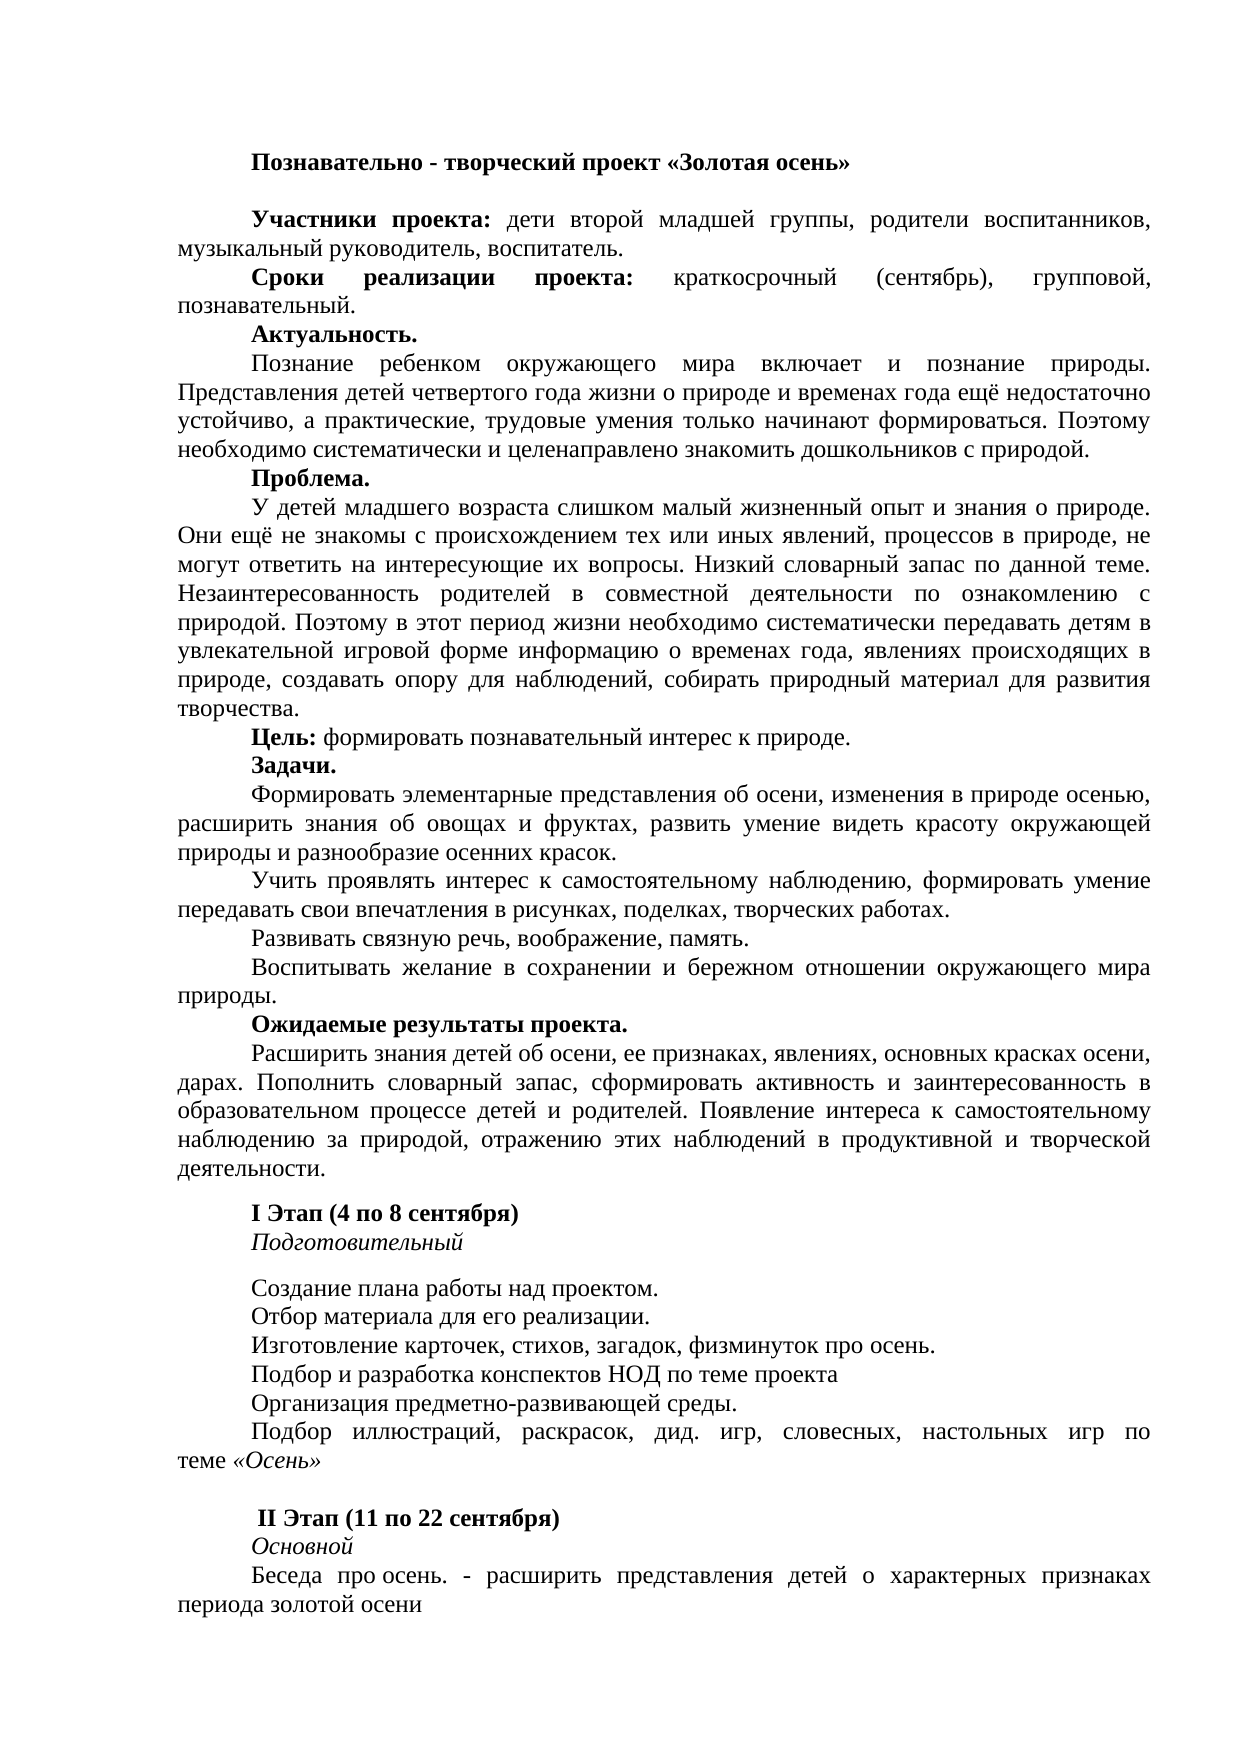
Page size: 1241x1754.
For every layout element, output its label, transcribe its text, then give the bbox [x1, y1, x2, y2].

text Создание плана работы над проектом. [177, 1273, 1152, 1301]
text II Этап (11 по 22 сентября) [177, 1503, 1152, 1531]
text У детей младшего возраста слишком малый жизненный опыт и знания о природе. Они ещё не знакомы с происхождением тех или иных явлений, процессов в природе, не могут ответить на интересующие их вопросы. Низкий словарный запас по данной теме. Незаинтересованность родителей в совместной деятельности по ознакомлению с природой. Поэтому в этот период жизни необходимо систематически передавать детям в увлекательной игровой форме информацию о временах года, явлениях происходящих в природе, создавать опору для наблюдений, собирать природный материал для развития творчества. [177, 492, 1152, 722]
text Цель: формировать познавательный интерес к природе. [177, 722, 1152, 751]
text Основной [177, 1531, 1152, 1560]
text Проблема. [177, 463, 1152, 492]
text Ожидаемые результаты проекта. [177, 1009, 1152, 1038]
text Расширить знания детей об осени, ее признаках, явлениях, основных красках осени, дарах. Пополнить словарный запас, сформировать активность и заинтересованность в образовательном процессе детей и родителей. Появление интереса к самостоятельному наблюдению за природой, отражению этих наблюдений в продуктивной и творческой деятельности. [177, 1038, 1152, 1182]
text Участники проекта: дети второй младшей группы, родители воспитанников, музыкальный руководитель, воспитатель. [177, 204, 1152, 262]
text Подбор иллюстраций, раскрасок, дид. игр, словесных, настольных игр по теме «Осень» [177, 1416, 1152, 1474]
text Задачи. [177, 751, 1152, 779]
text I Этап (4 по 8 сентября) [177, 1198, 1152, 1227]
text Подготовительный [177, 1227, 1152, 1256]
text Организация предметно-развивающей среды. [177, 1388, 1152, 1416]
text Познание ребенком окружающего мира включает и познание природы. Представления детей четвертого года жизни о природе и временах года ещё недостаточно устойчиво, а практические, трудовые умения только начинают формироваться. Поэтому необходимо систематически и целенаправлено знакомить дошкольников с природой. [177, 348, 1152, 463]
text Подбор и разработка конспектов НОД по теме проекта [177, 1359, 1152, 1388]
text Актуальность. [177, 319, 1152, 348]
text Учить проявлять интерес к самостоятельному наблюдению, формировать умение передавать свои впечатления в рисунках, поделках, творческих работах. [177, 866, 1152, 923]
text Беседа про осень. - расширить представления детей о характерных признаках периода золотой осени [177, 1560, 1152, 1618]
text Познавательно - творческий проект «Золотая осень» [177, 147, 1152, 176]
text Сроки реализации проекта: краткосрочный (сентябрь), групповой, познавательный. [177, 262, 1152, 319]
text Изготовление карточек, стихов, загадок, физминуток про осень. [177, 1330, 1152, 1359]
text Развивать связную речь, воображение, память. [177, 923, 1152, 952]
text Отбор материала для его реализации. [177, 1301, 1152, 1330]
text Воспитывать желание в сохранении и бережном отношении окружающего мира природы. [177, 952, 1152, 1009]
text Формировать элементарные представления об осени, изменения в природе осенью, расширить знания об овощах и фруктах, развить умение видеть красоту окружающей природы и разнообразие осенних красок. [177, 779, 1152, 866]
